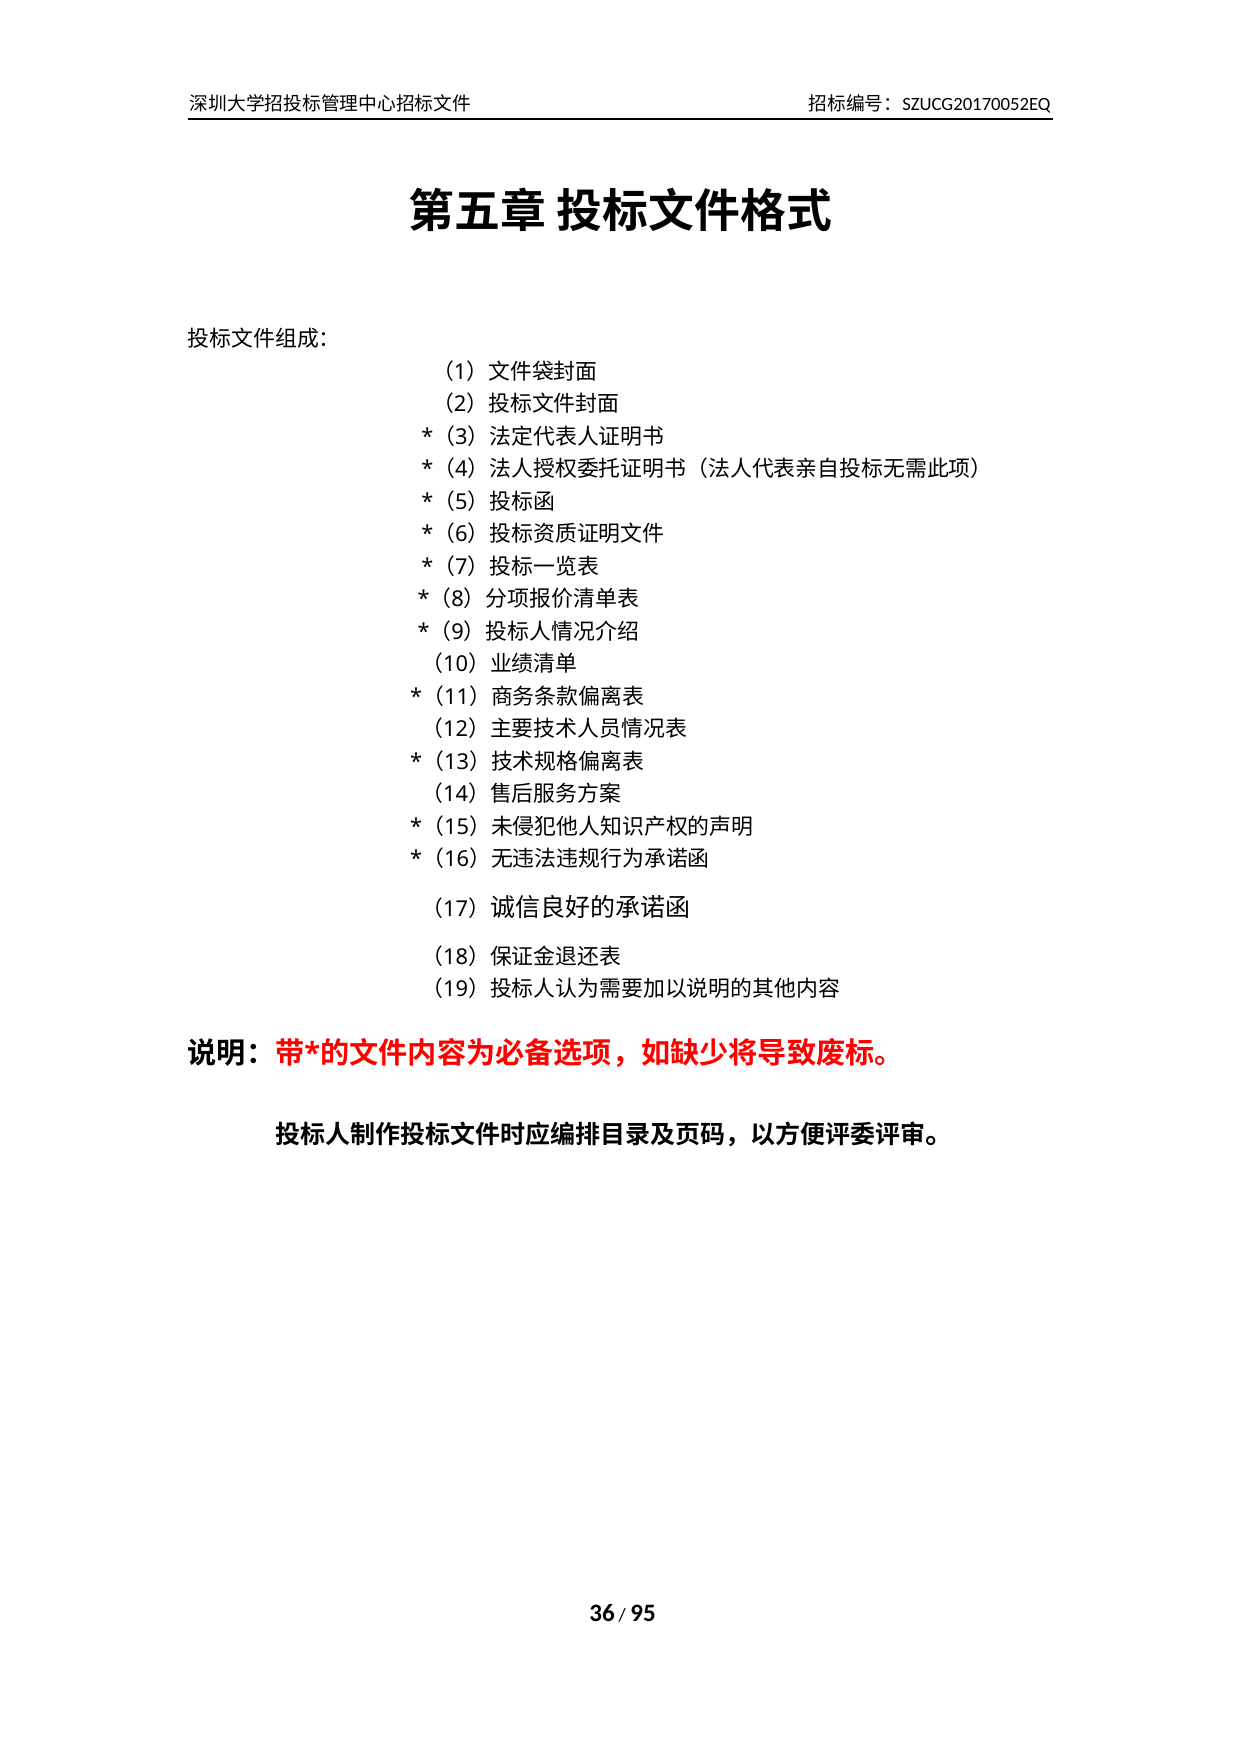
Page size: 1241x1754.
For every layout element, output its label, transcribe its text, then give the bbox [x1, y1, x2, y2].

text *（16）无违法违规行为承诺函 [262, 841, 1053, 873]
text *（4）法人授权委托证明书（法人代表亲自投标无需此项） [262, 451, 1053, 483]
text 第五章 投标文件格式 [187, 158, 1053, 256]
text *（5）投标函 [262, 483, 1053, 516]
text 投标人制作投标文件时应编排目录及页码，以方便评委评审。 [231, 1098, 1053, 1163]
text *（11）商务条款偏离表 [262, 678, 1053, 711]
text （10）业绩清单 [262, 646, 1053, 678]
text （18）保证金退还表 [262, 938, 1053, 971]
text *（13）技术规格偏离表 [262, 743, 1053, 776]
text 说明：带*的文件内容为必备选项，如缺少将导致废标。 [187, 1018, 1053, 1083]
text *（6）投标资质证明文件 [262, 516, 1053, 548]
text （2）投标文件封面 [262, 386, 1053, 418]
text （19）投标人认为需要加以说明的其他内容 [262, 971, 1053, 1003]
text *（8）分项报价清单表 [187, 581, 1053, 613]
text *（9）投标人情况介绍 [187, 613, 1053, 646]
text 投标文件组成： [187, 321, 1053, 353]
text *（3）法定代表人证明书 [262, 418, 1053, 451]
text （17）诚信良好的承诺函 [262, 873, 1053, 938]
text *（7）投标一览表 [262, 548, 1053, 581]
text （12）主要技术人员情况表 [262, 711, 1053, 743]
text （14）售后服务方案 [262, 776, 1053, 808]
text （1）文件袋封面 [262, 353, 1053, 386]
text *（15）未侵犯他人知识产权的声明 [262, 808, 1053, 841]
